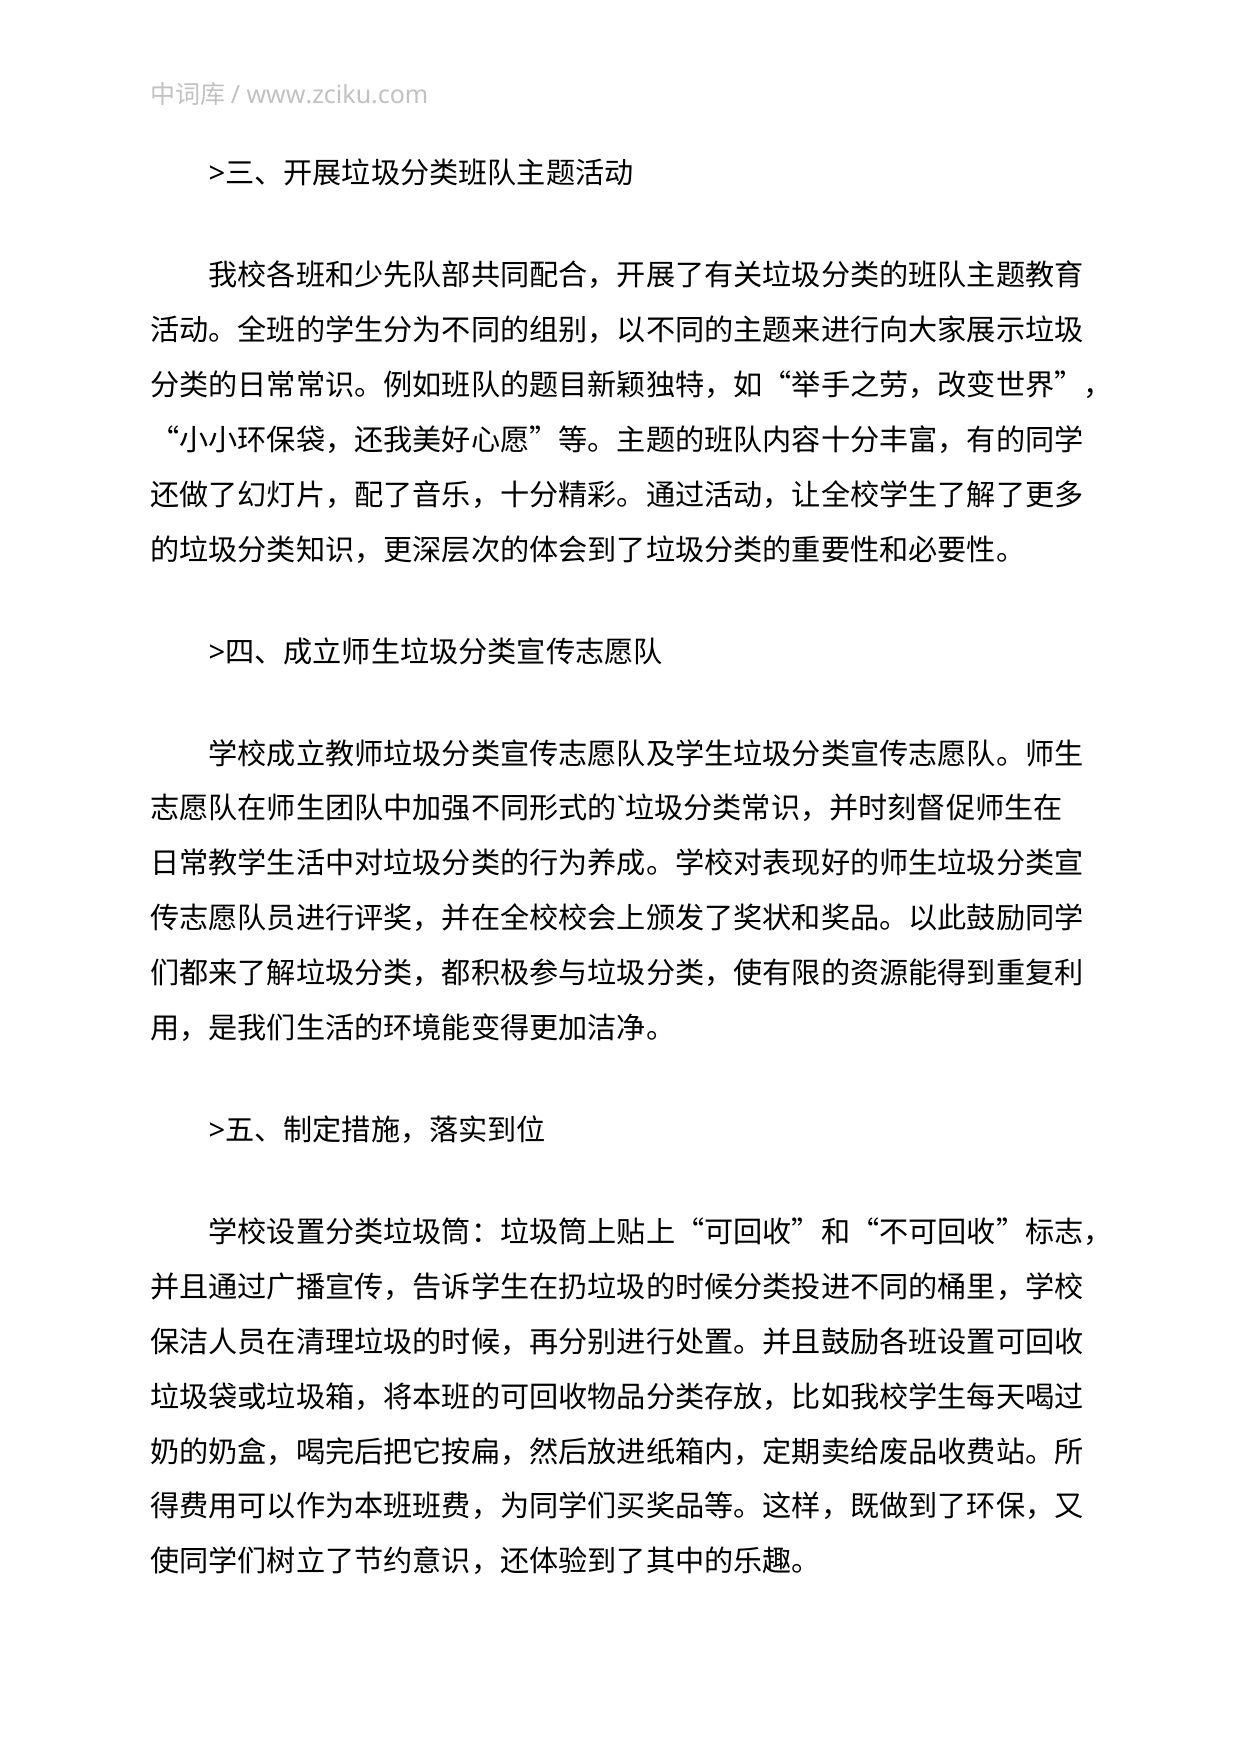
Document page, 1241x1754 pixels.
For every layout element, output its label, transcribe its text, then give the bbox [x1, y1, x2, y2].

text >三、开展垃圾分类班队主题活动 [150, 150, 1090, 192]
text >四、成立师生垃圾分类宣传志愿队 [150, 628, 1090, 671]
text >五、制定措施，落实到位 [150, 1107, 1090, 1149]
text 学校成立教师垃圾分类宣传志愿队及学生垃圾分类宣传志愿队。师生志愿队在师生团队中加强不同形式的`垃圾分类常识，并时刻督促师生在日常教学生活中对垃圾分类的行为养成。学校对表现好的师生垃圾分类宣传志愿队员进行评奖，并在全校校会上颁发了奖状和奖品。以此鼓励同学们都来了解垃圾分类，都积极参与垃圾分类，使有限的资源能得到重复利用，是我们生活的环境能变得更加洁净。 [150, 730, 1090, 1047]
text 我校各班和少先队部共同配合，开展了有关垃圾分类的班队主题教育活动。全班的学生分为不同的组别，以不同的主题来进行向大家展示垃圾分类的日常常识。例如班队的题目新颖独特，如“举手之劳，改变世界”，“小小环保袋，还我美好心愿”等。主题的班队内容十分丰富，有的同学还做了幻灯片，配了音乐，十分精彩。通过活动，让全校学生了解了更多的垃圾分类知识，更深层次的体会到了垃圾分类的重要性和必要性。 [150, 252, 1090, 569]
text 学校设置分类垃圾筒：垃圾筒上贴上“可回收”和“不可回收”标志，并且通过广播宣传，告诉学生在扔垃圾的时候分类投进不同的桶里，学校保洁人员在清理垃圾的时候，再分别进行处置。并且鼓励各班设置可回收垃圾袋或垃圾箱，将本班的可回收物品分类存放，比如我校学生每天喝过奶的奶盒，喝完后把它按扁，然后放进纸箱内，定期卖给废品收费站。所得费用可以作为本班班费，为同学们买奖品等。这样，既做到了环保，又使同学们树立了节约意识，还体验到了其中的乐趣。 [150, 1208, 1090, 1580]
